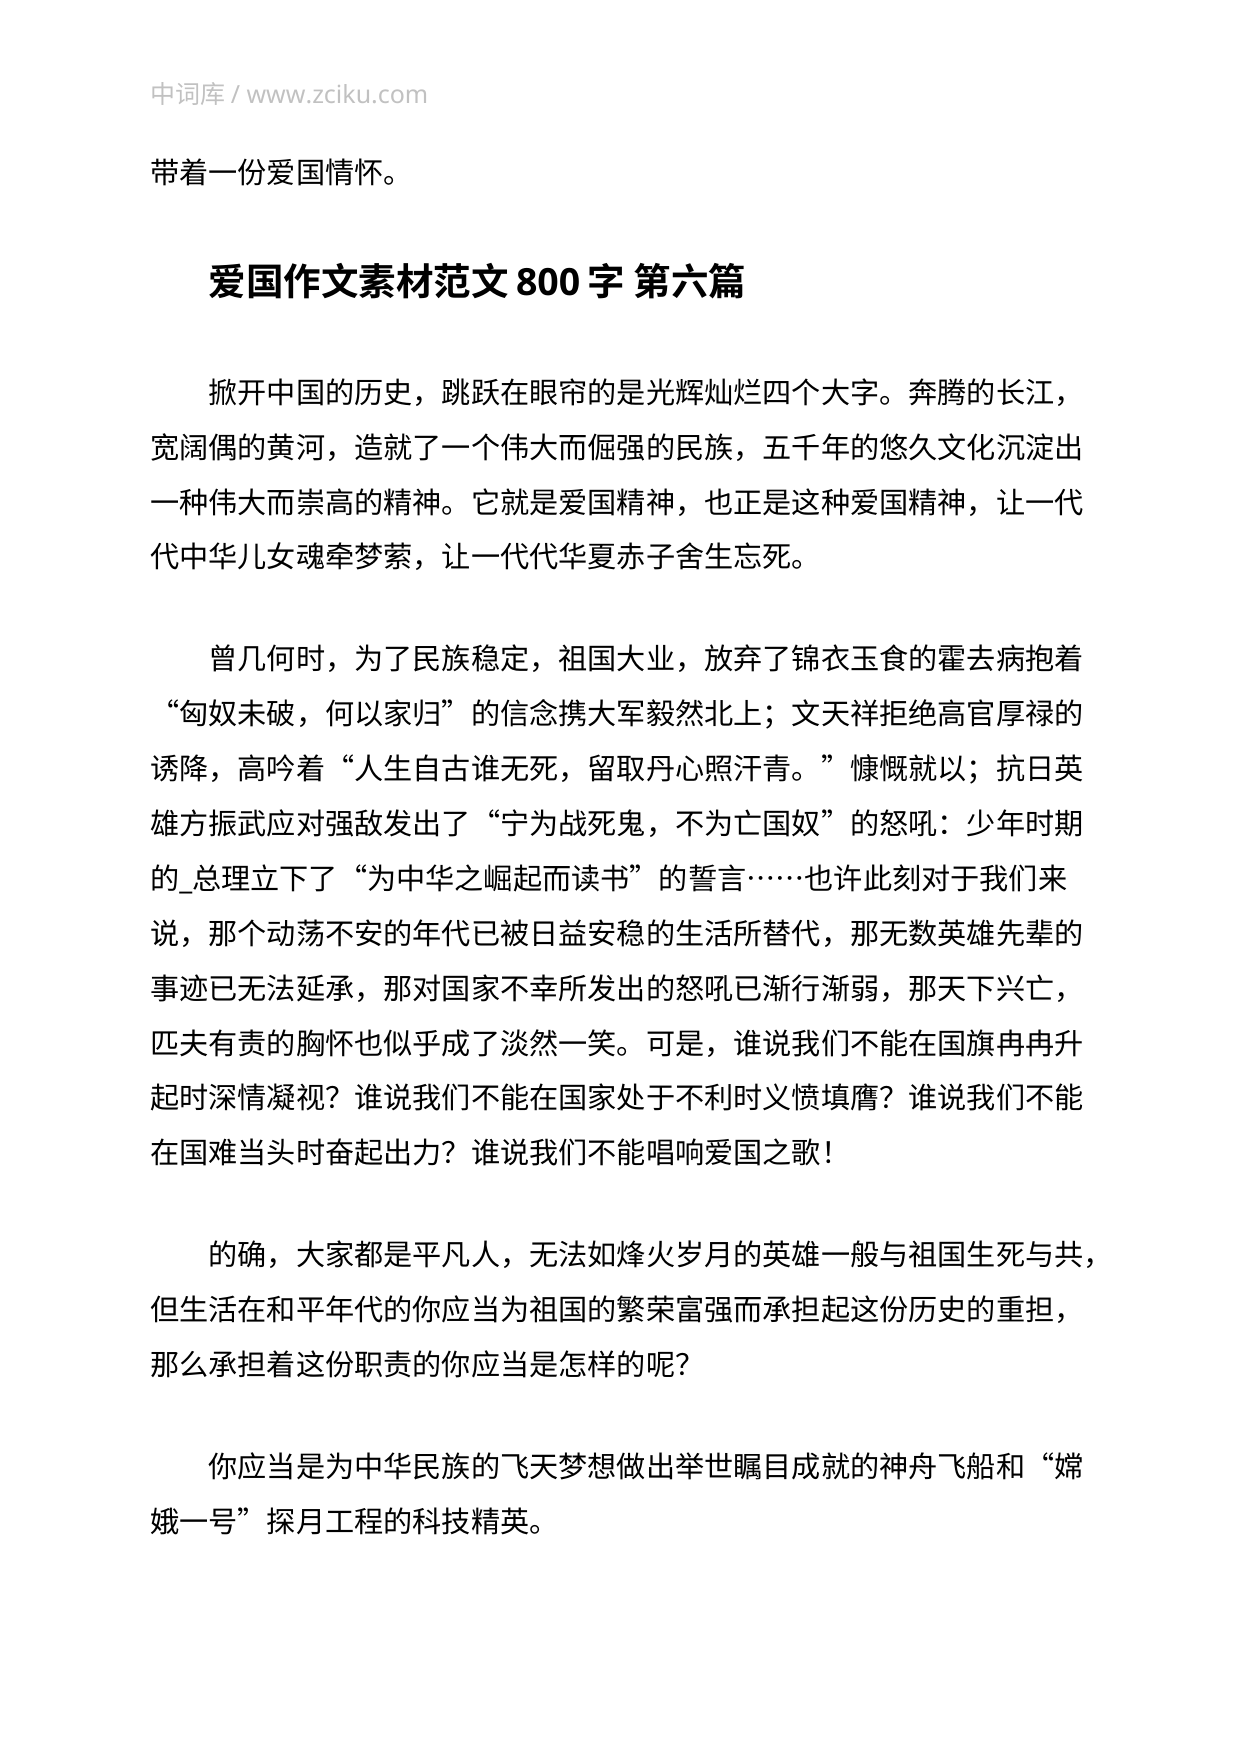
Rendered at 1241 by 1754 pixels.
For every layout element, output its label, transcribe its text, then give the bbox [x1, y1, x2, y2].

text 的确，大家都是平凡人，无法如烽火岁月的英雄一般与祖国生死与共，但生活在和平年代的你应当为祖国的繁荣富强而承担起这份历史的重担，那么承担着这份职责的你应当是怎样的呢？ [150, 1232, 1090, 1384]
text 你应当是为中华民族的飞天梦想做出举世瞩目成就的神舟飞船和“嫦娥一号”探月工程的科技精英。 [150, 1443, 1090, 1541]
text 爱国作文素材范文800字 第六篇 [150, 252, 1090, 306]
text 掀开中国的历史，跳跃在眼帘的是光辉灿烂四个大字。奔腾的长江，宽阔偶的黄河，造就了一个伟大而倔强的民族，五千年的悠久文化沉淀出一种伟大而崇高的精神。它就是爱国精神，也正是这种爱国精神，让一代代中华儿女魂牵梦萦，让一代代华夏赤子舍生忘死。 [150, 369, 1090, 576]
text 曾几何时，为了民族稳定，祖国大业，放弃了锦衣玉食的霍去病抱着“匈奴未破，何以家归”的信念携大军毅然北上；文天祥拒绝高官厚禄的诱降，高吟着“人生自古谁无死，留取丹心照汗青。”慷慨就以；抗日英雄方振武应对强敌发出了“宁为战死鬼，不为亡国奴”的怒吼：少年时期的_总理立下了“为中华之崛起而读书”的誓言……也许此刻对于我们来说，那个动荡不安的年代已被日益安稳的生活所替代，那无数英雄先辈的事迹已无法延承，那对国家不幸所发出的怒吼已渐行渐弱，那天下兴亡，匹夫有责的胸怀也似乎成了淡然一笑。可是，谁说我们不能在国旗冉冉升起时深情凝视？谁说我们不能在国家处于不利时义愤填膺？谁说我们不能在国难当头时奋起出力？谁说我们不能唱响爱国之歌！ [150, 636, 1090, 1172]
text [150, 150, 1090, 192]
